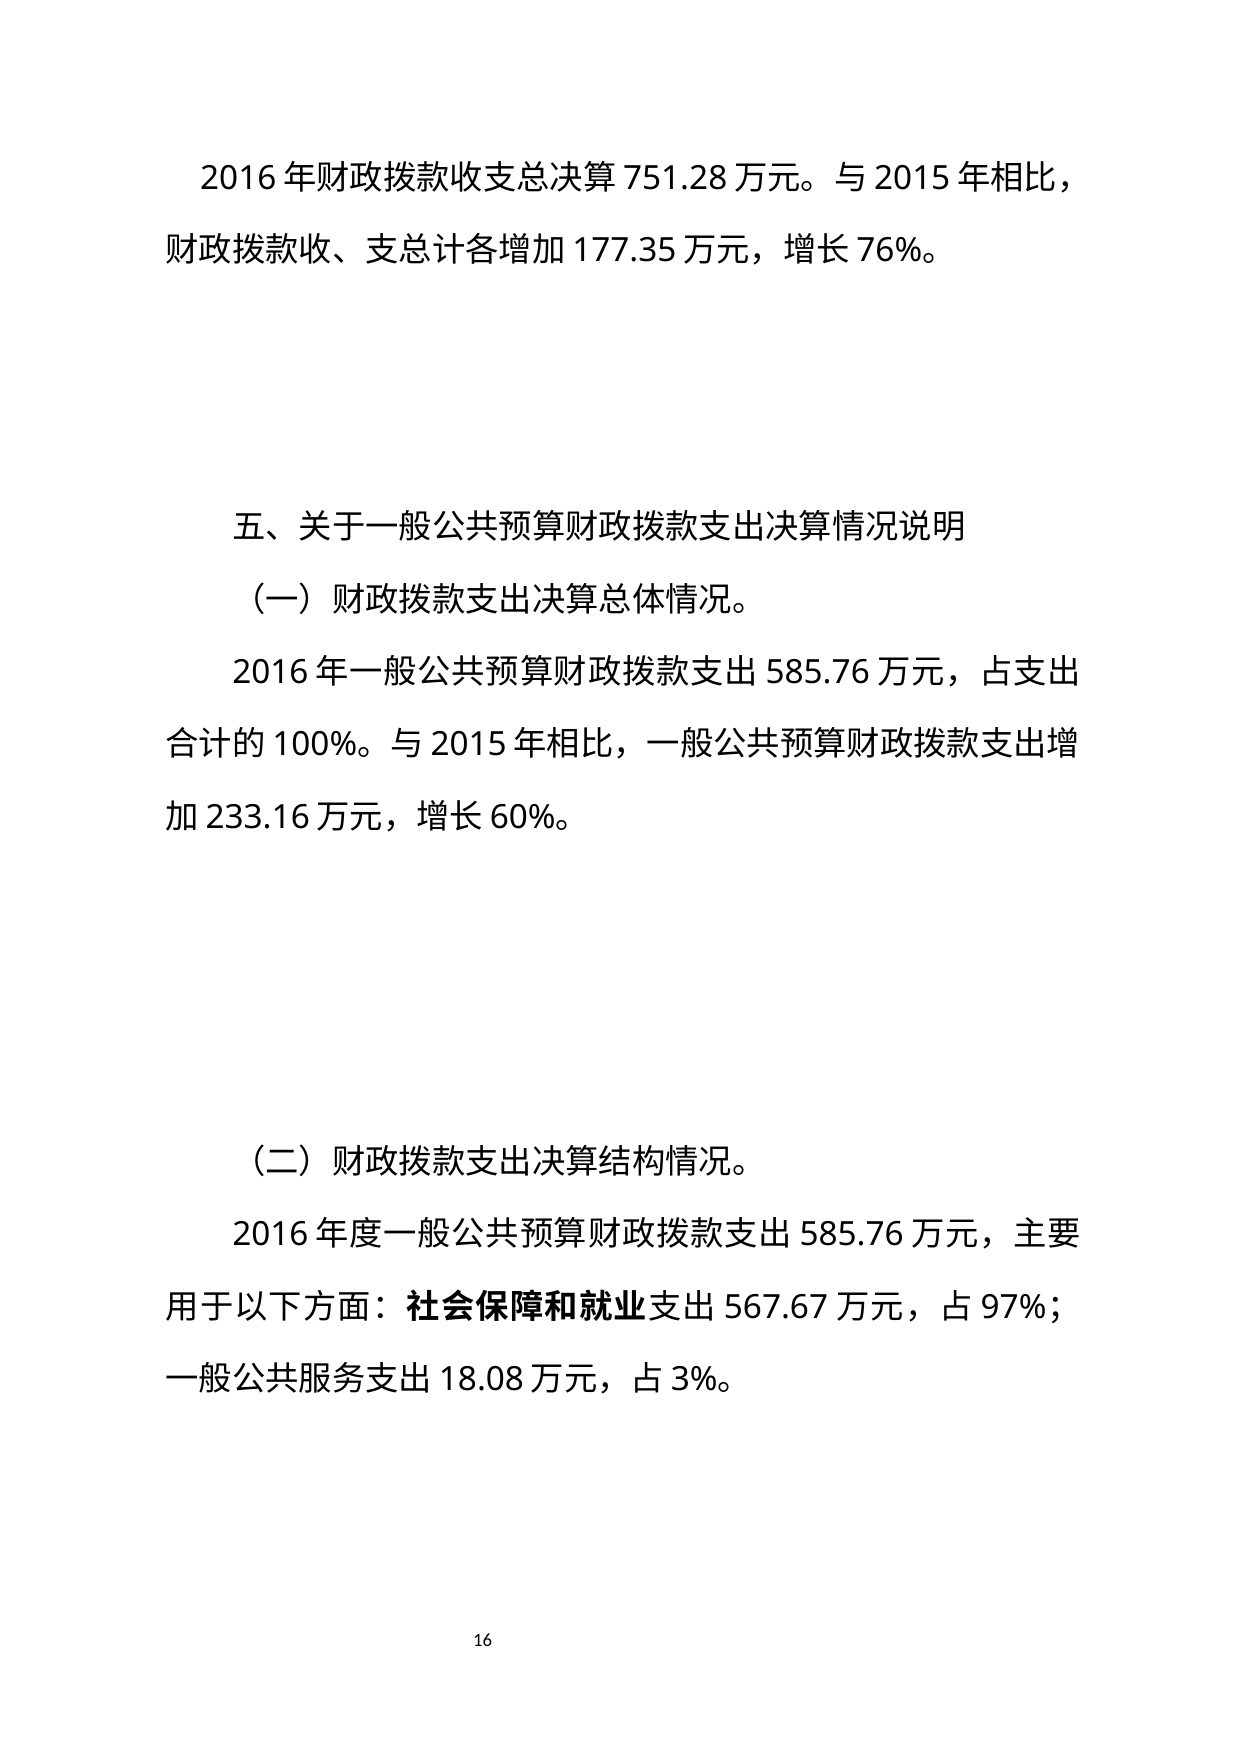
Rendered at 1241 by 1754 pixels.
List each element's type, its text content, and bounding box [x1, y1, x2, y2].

list 关于一般公共预算财政拨款支出决算情况说明 [165, 500, 1081, 548]
text 2016年财政拨款收支总决算751.28万元。与2015年相比，财政拨款收、支总计各增加177.35万元，增长76%。 [165, 151, 1081, 271]
list 财政拨款支出决算结构情况。 [165, 1135, 1081, 1183]
text 2016年一般公共预算财政拨款支出585.76万元，占支出合计的100%。与2015年相比，一般公共预算财政拨款支出增加233.16万元，增长60%。 [165, 644, 1081, 838]
text 2016年度一般公共预算财政拨款支出585.76万元，主要用于以下方面：社会保障和就业支出567.67万元，占97%；一般公共服务支出18.08万元，占3%。 [165, 1207, 1081, 1400]
list 财政拨款支出决算总体情况。 [165, 572, 1081, 621]
